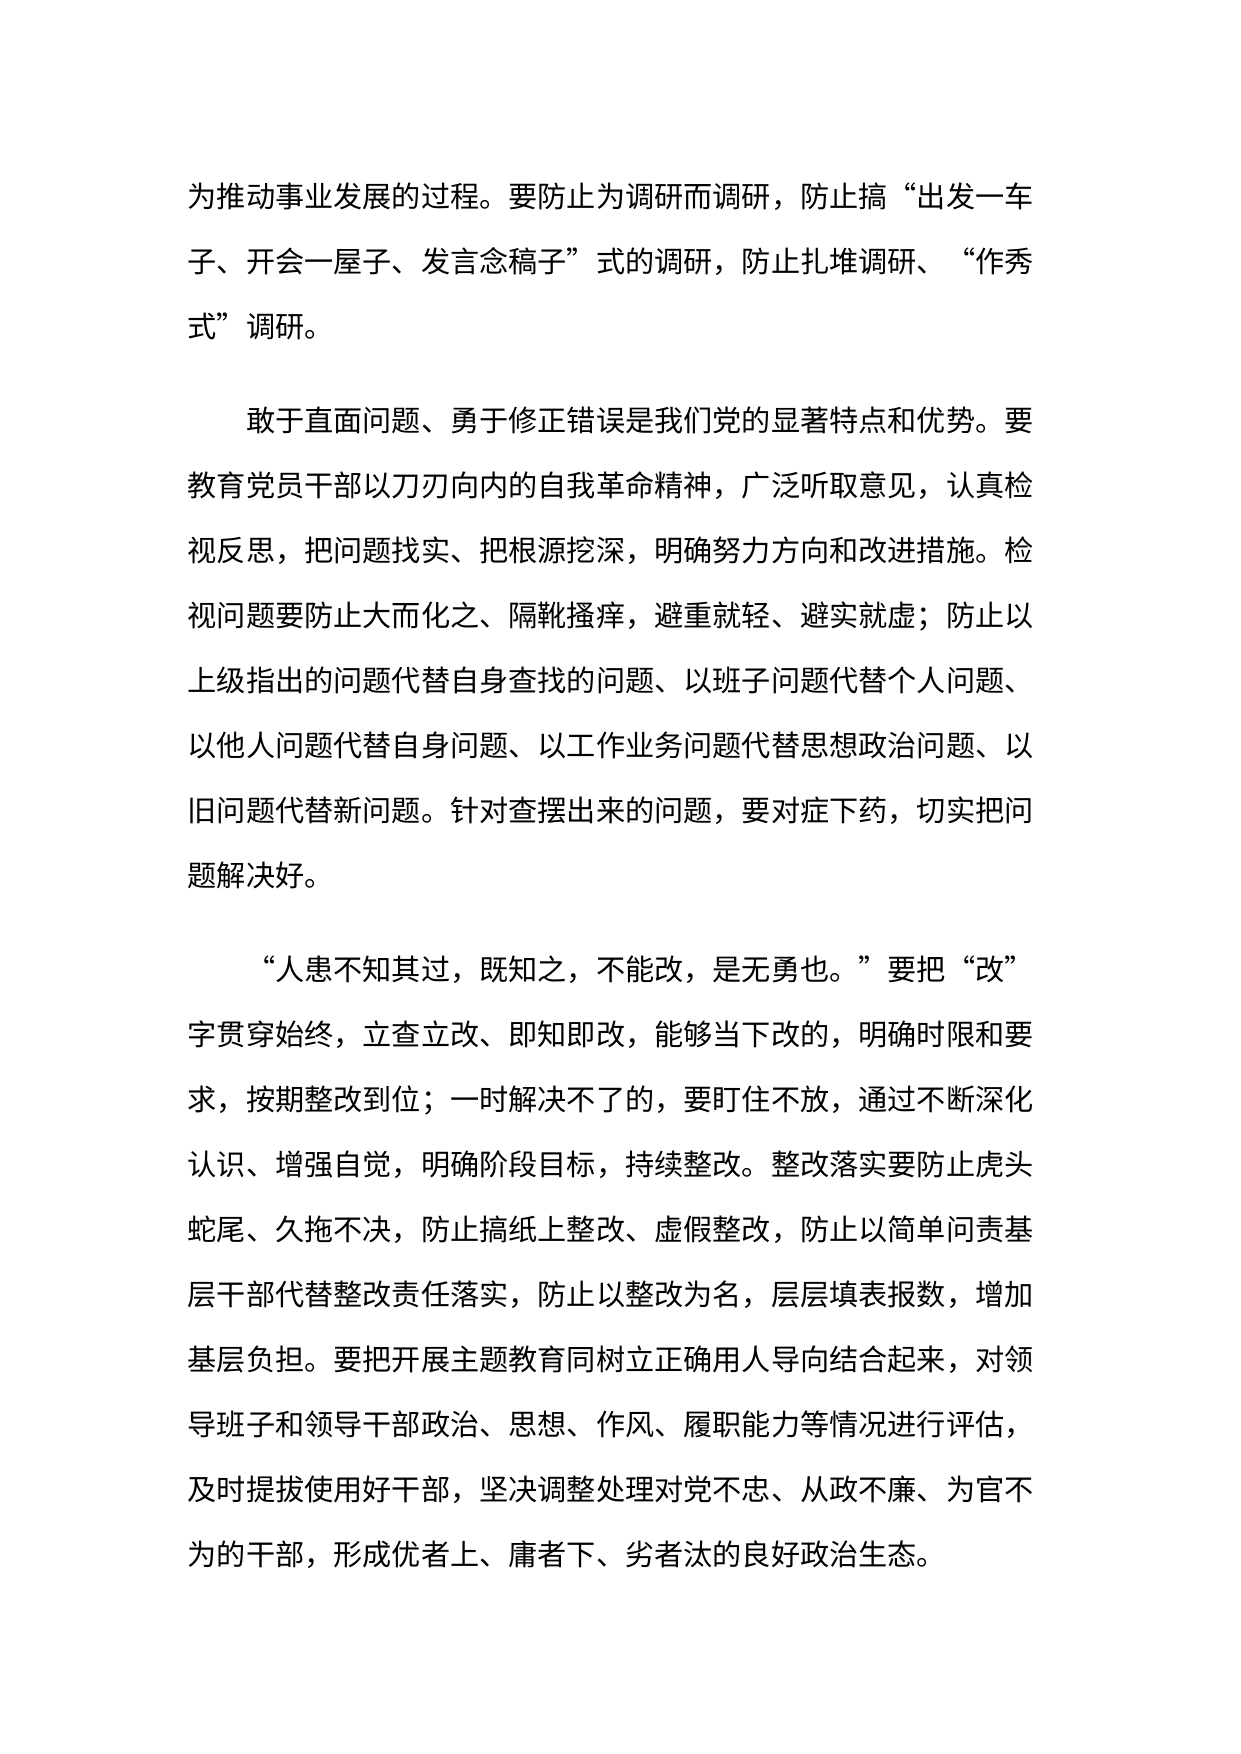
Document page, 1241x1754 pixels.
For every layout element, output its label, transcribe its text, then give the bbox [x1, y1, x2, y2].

text “人患不知其过，既知之，不能改，是无勇也。”要把“改”字贯穿始终，立查立改、即知即改，能够当下改的，明确时限和要求，按期整改到位；一时解决不了的，要盯住不放，通过不断深化认识、增强自觉，明确阶段目标，持续整改。整改落实要防止虎头蛇尾、久拖不决，防止搞纸上整改、虚假整改，防止以简单问责基层干部代替整改责任落实，防止以整改为名，层层填表报数，增加基层负担。要把开展主题教育同树立正确用人导向结合起来，对领导班子和领导干部政治、思想、作风、履职能力等情况进行评估，及时提拔使用好干部，坚决调整处理对党不忠、从政不廉、为官不为的干部，形成优者上、庸者下、劣者汰的良好政治生态。 [187, 935, 1053, 1585]
text 敢于直面问题、勇于修正错误是我们党的显著特点和优势。要教育党员干部以刀刃向内的自我革命精神，广泛听取意见，认真检视反思，把问题找实、把根源挖深，明确努力方向和改进措施。检视问题要防止大而化之、隔靴搔痒，避重就轻、避实就虚；防止以上级指出的问题代替自身查找的问题、以班子问题代替个人问题、以他人问题代替自身问题、以工作业务问题代替思想政治问题、以旧问题代替新问题。针对查摆出来的问题，要对症下药，切实把问题解决好。 [187, 386, 1053, 906]
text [187, 162, 1053, 357]
